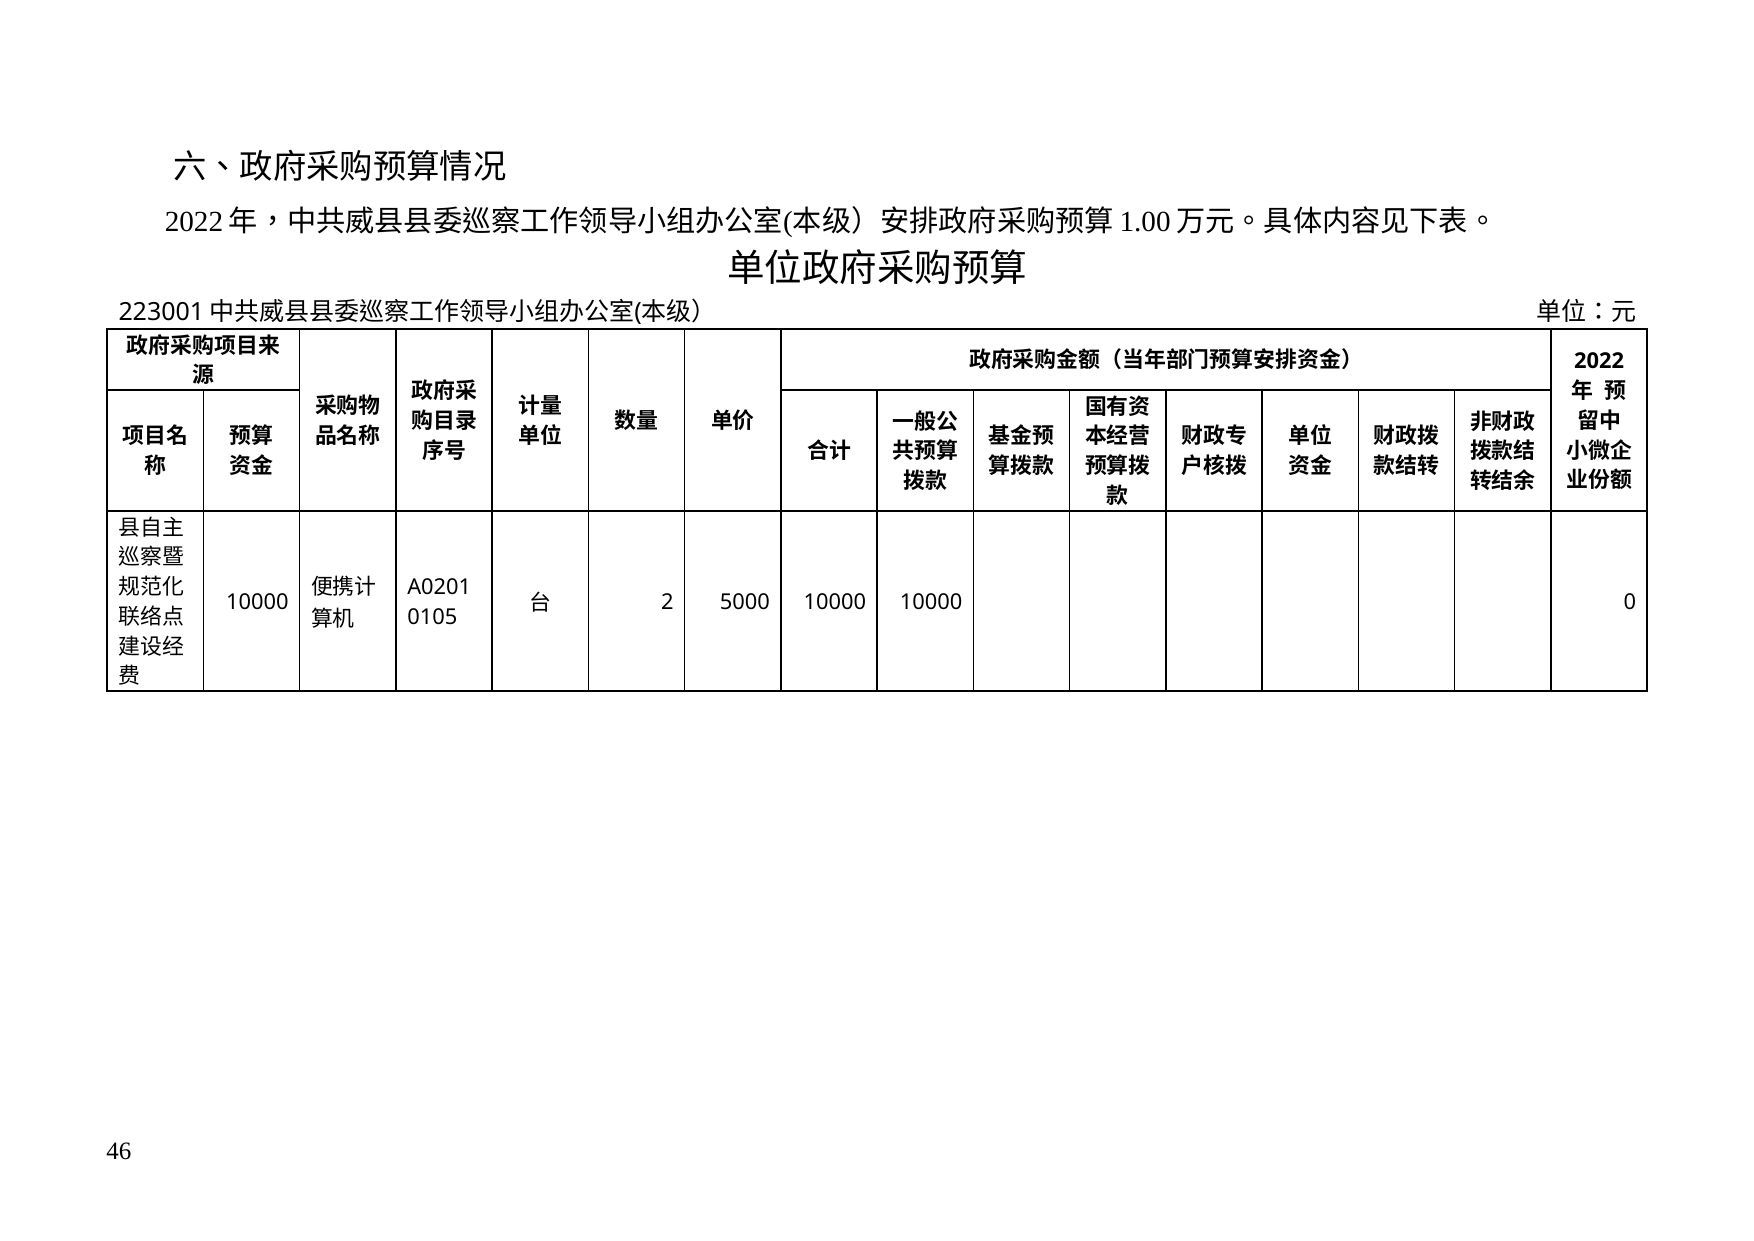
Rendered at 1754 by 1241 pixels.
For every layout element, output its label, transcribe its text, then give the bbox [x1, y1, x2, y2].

table_cell 单位 资金 [1263, 391, 1358, 510]
table_cell 财政专户核拨 [1167, 391, 1261, 510]
table_cell 政府采购金额（当年部门预算安排资金） [782, 330, 1550, 389]
table_cell A02010105 [397, 512, 491, 690]
table_cell 数量 [589, 330, 684, 510]
table_cell 2 [589, 512, 684, 690]
table_cell 单价 [685, 330, 780, 510]
table_header 223001中共威县县委巡察工作领导小组办公室(本级） [108, 294, 780, 328]
table_cell 合计 [782, 391, 876, 510]
table_cell [1070, 512, 1165, 690]
table_cell 一般公共预算拨款 [878, 391, 973, 510]
text 2022年，中共威县县委巡察工作领导小组办公室(本级）安排政府采购预算1.00万元。具体内容见下表。 [106, 189, 1648, 241]
table_cell 政府采购项目来源 [108, 330, 299, 389]
table_cell 政府采购目录序号 [397, 330, 491, 510]
table_cell 财政拨 款结转 [1359, 391, 1454, 510]
table_cell 基金预算拨款 [974, 391, 1069, 510]
table_cell 国有资本经营预算拨款 [1070, 391, 1165, 510]
table_cell 10000 [782, 512, 876, 690]
table_cell [1263, 512, 1358, 690]
table_cell [1359, 512, 1454, 690]
table_cell [1455, 512, 1550, 690]
table_cell 便携计算机 [300, 512, 395, 690]
table_cell [974, 512, 1069, 690]
table_cell 项目名称 [108, 391, 203, 510]
table_cell 10000 [878, 512, 973, 690]
table_header 单位：元 [782, 294, 1646, 328]
table_cell [1167, 512, 1261, 690]
table_cell 10000 [204, 512, 299, 690]
table_cell 预算 资金 [204, 391, 299, 510]
table_cell 5000 [685, 512, 780, 690]
table_cell 非财政 拨款结 转结余 [1455, 391, 1550, 510]
text 六、政府采购预算情况 [106, 143, 1648, 188]
table_cell 计量 单位 [493, 330, 588, 510]
table_cell 采购物品名称 [300, 330, 395, 510]
text 单位政府采购预算 [106, 241, 1648, 292]
table_cell 0 [1552, 512, 1646, 690]
table_cell 2022年 预留中 小微企 业份额 [1552, 330, 1646, 510]
table_cell 县自主巡察暨规范化联络点建设经费 [108, 512, 203, 690]
table_cell 台 [493, 512, 588, 690]
